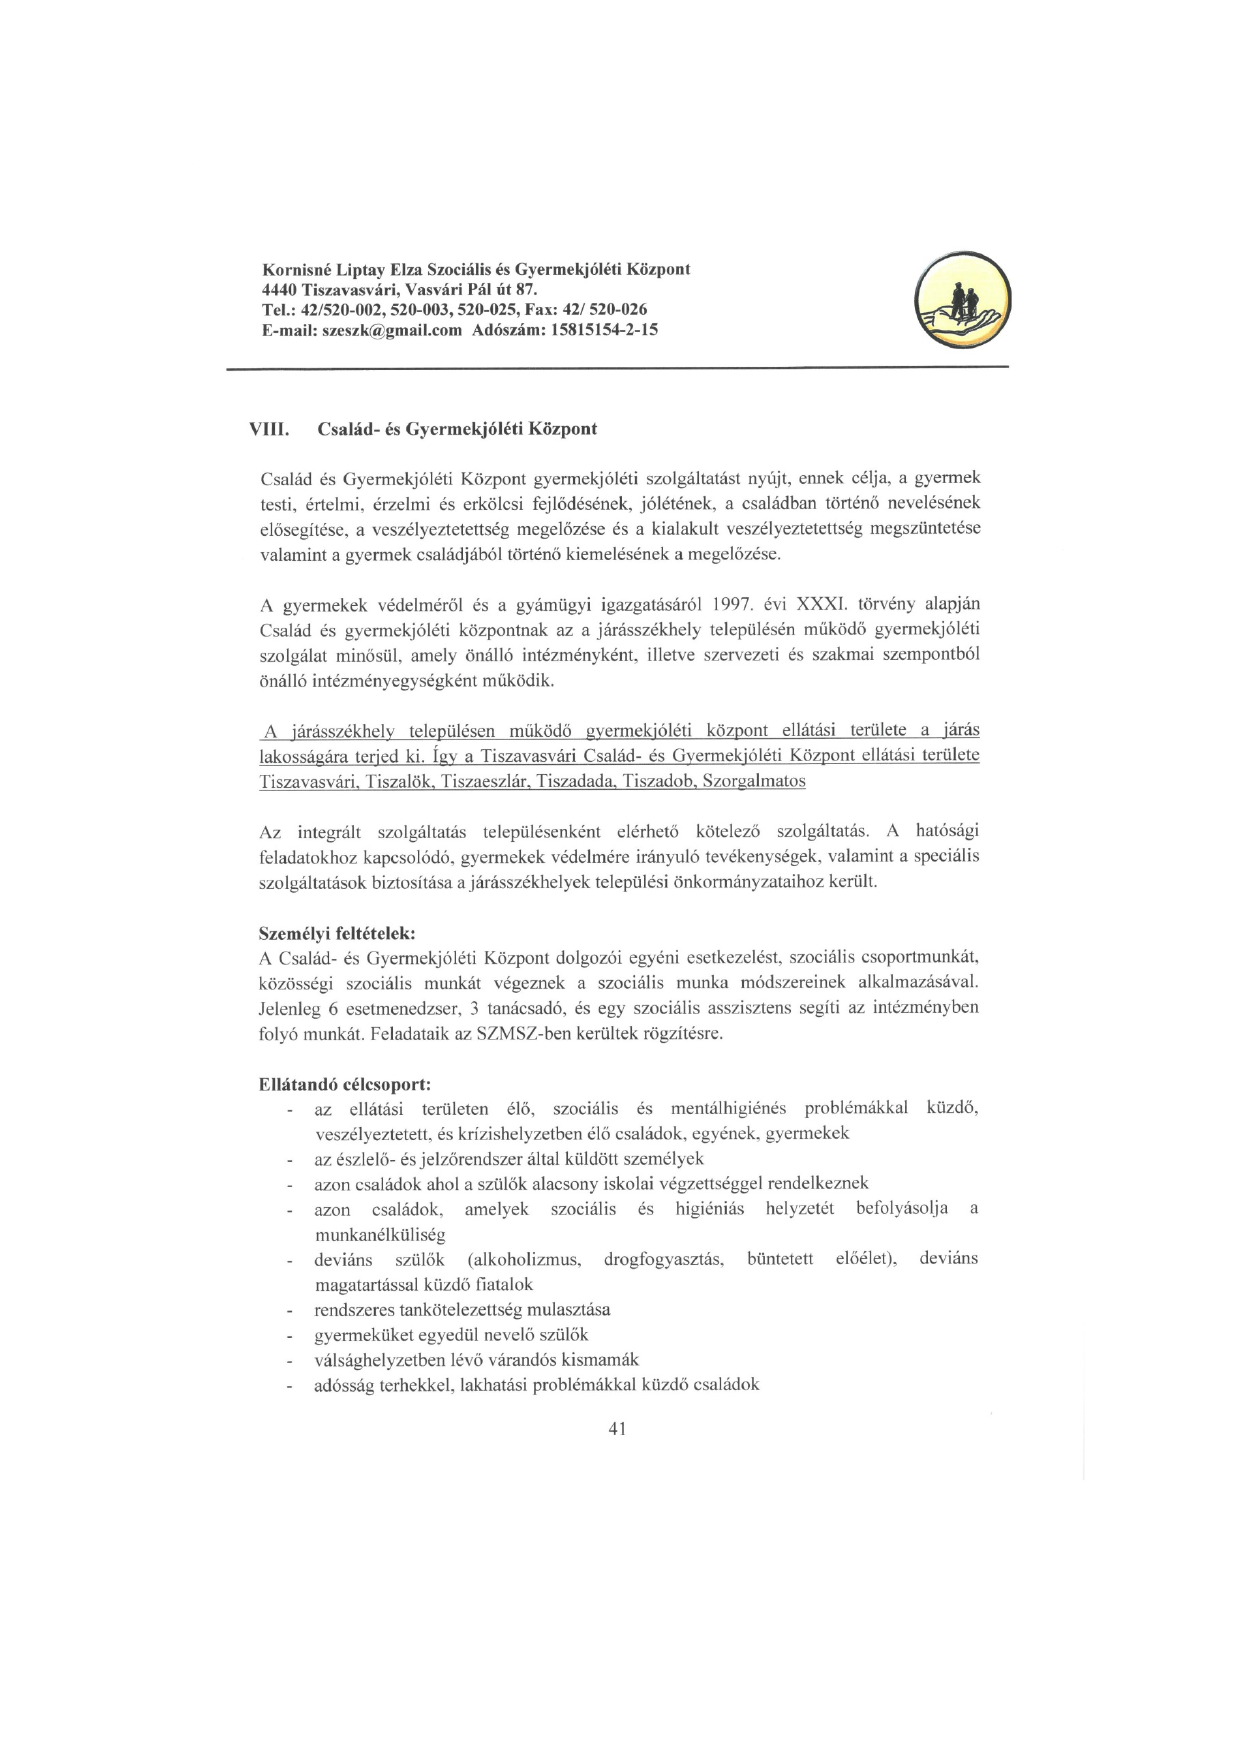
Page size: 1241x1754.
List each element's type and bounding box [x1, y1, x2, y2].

picture [147, 147, 1093, 1484]
